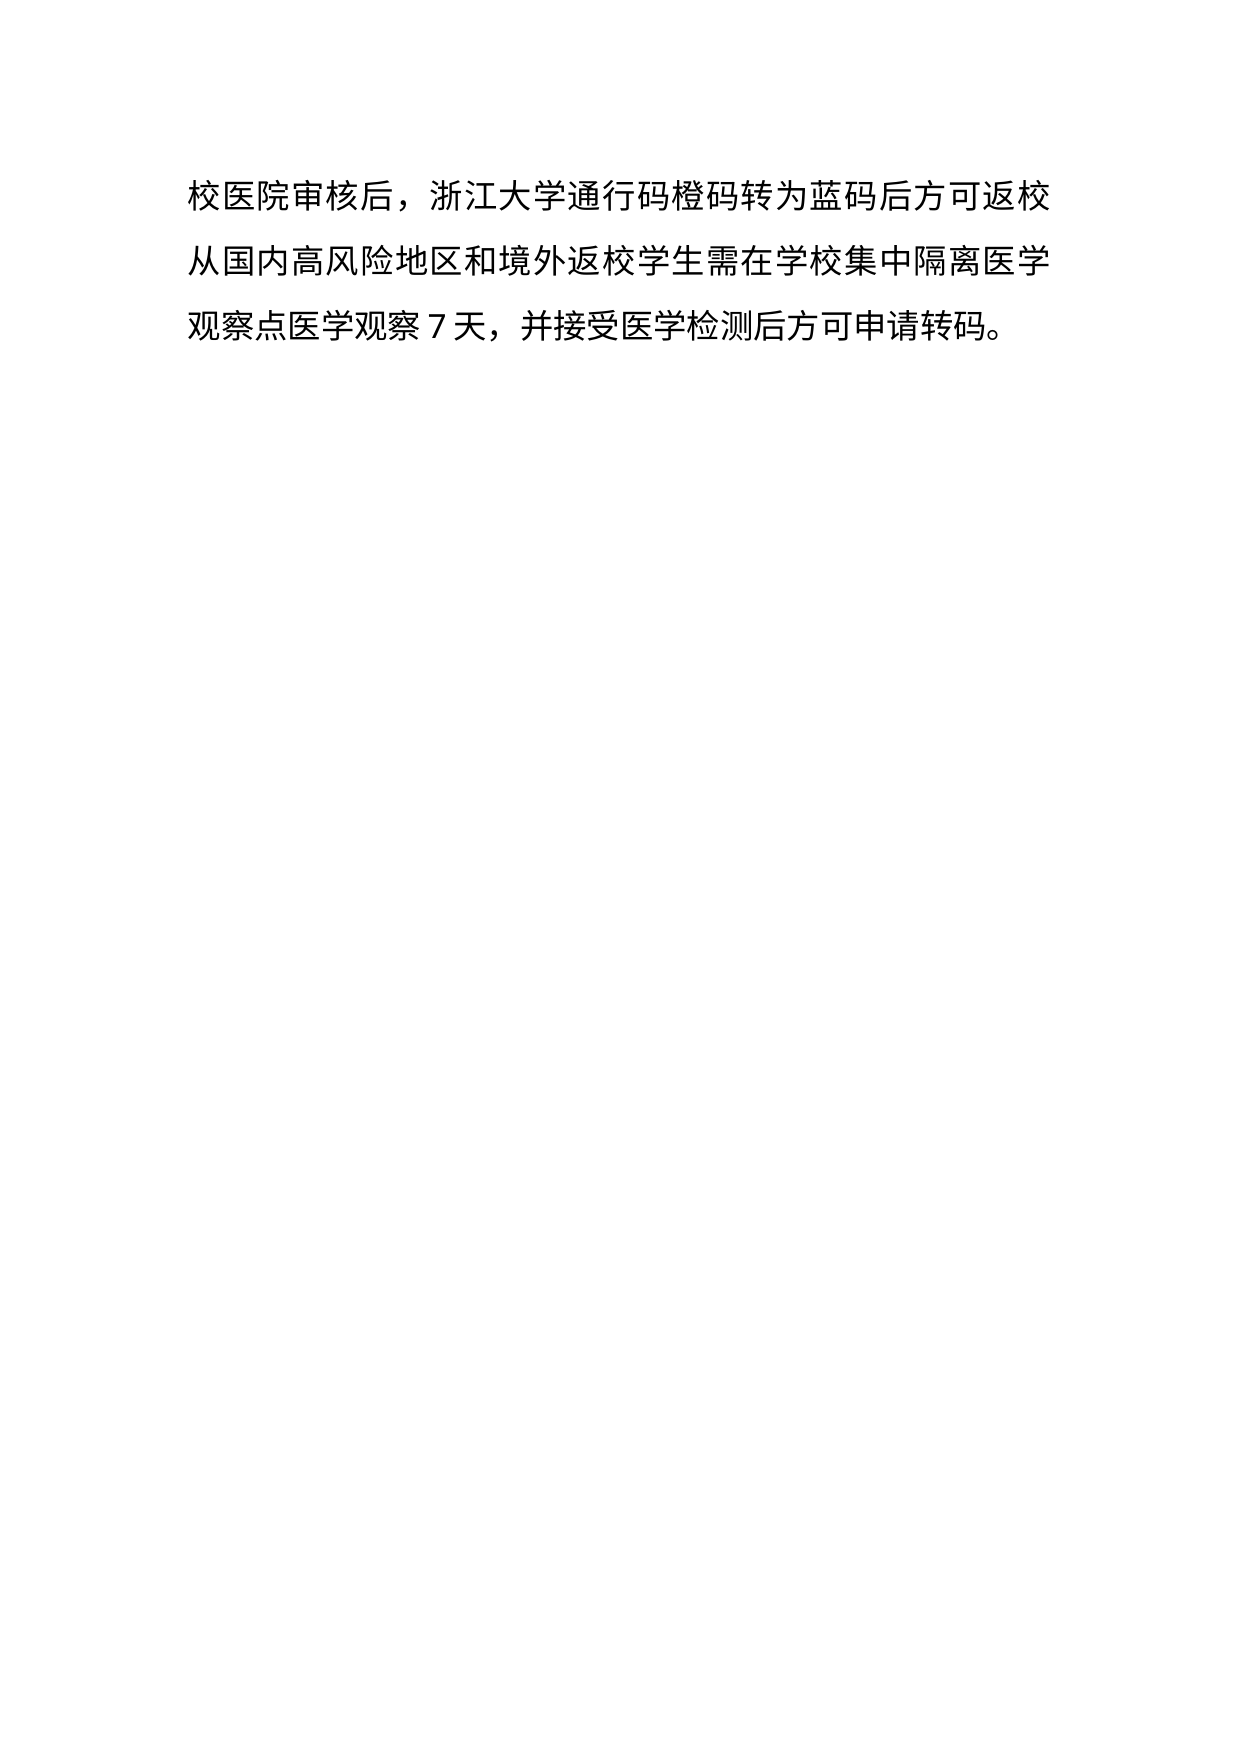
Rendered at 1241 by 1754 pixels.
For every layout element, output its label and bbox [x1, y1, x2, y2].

text [187, 162, 1053, 357]
